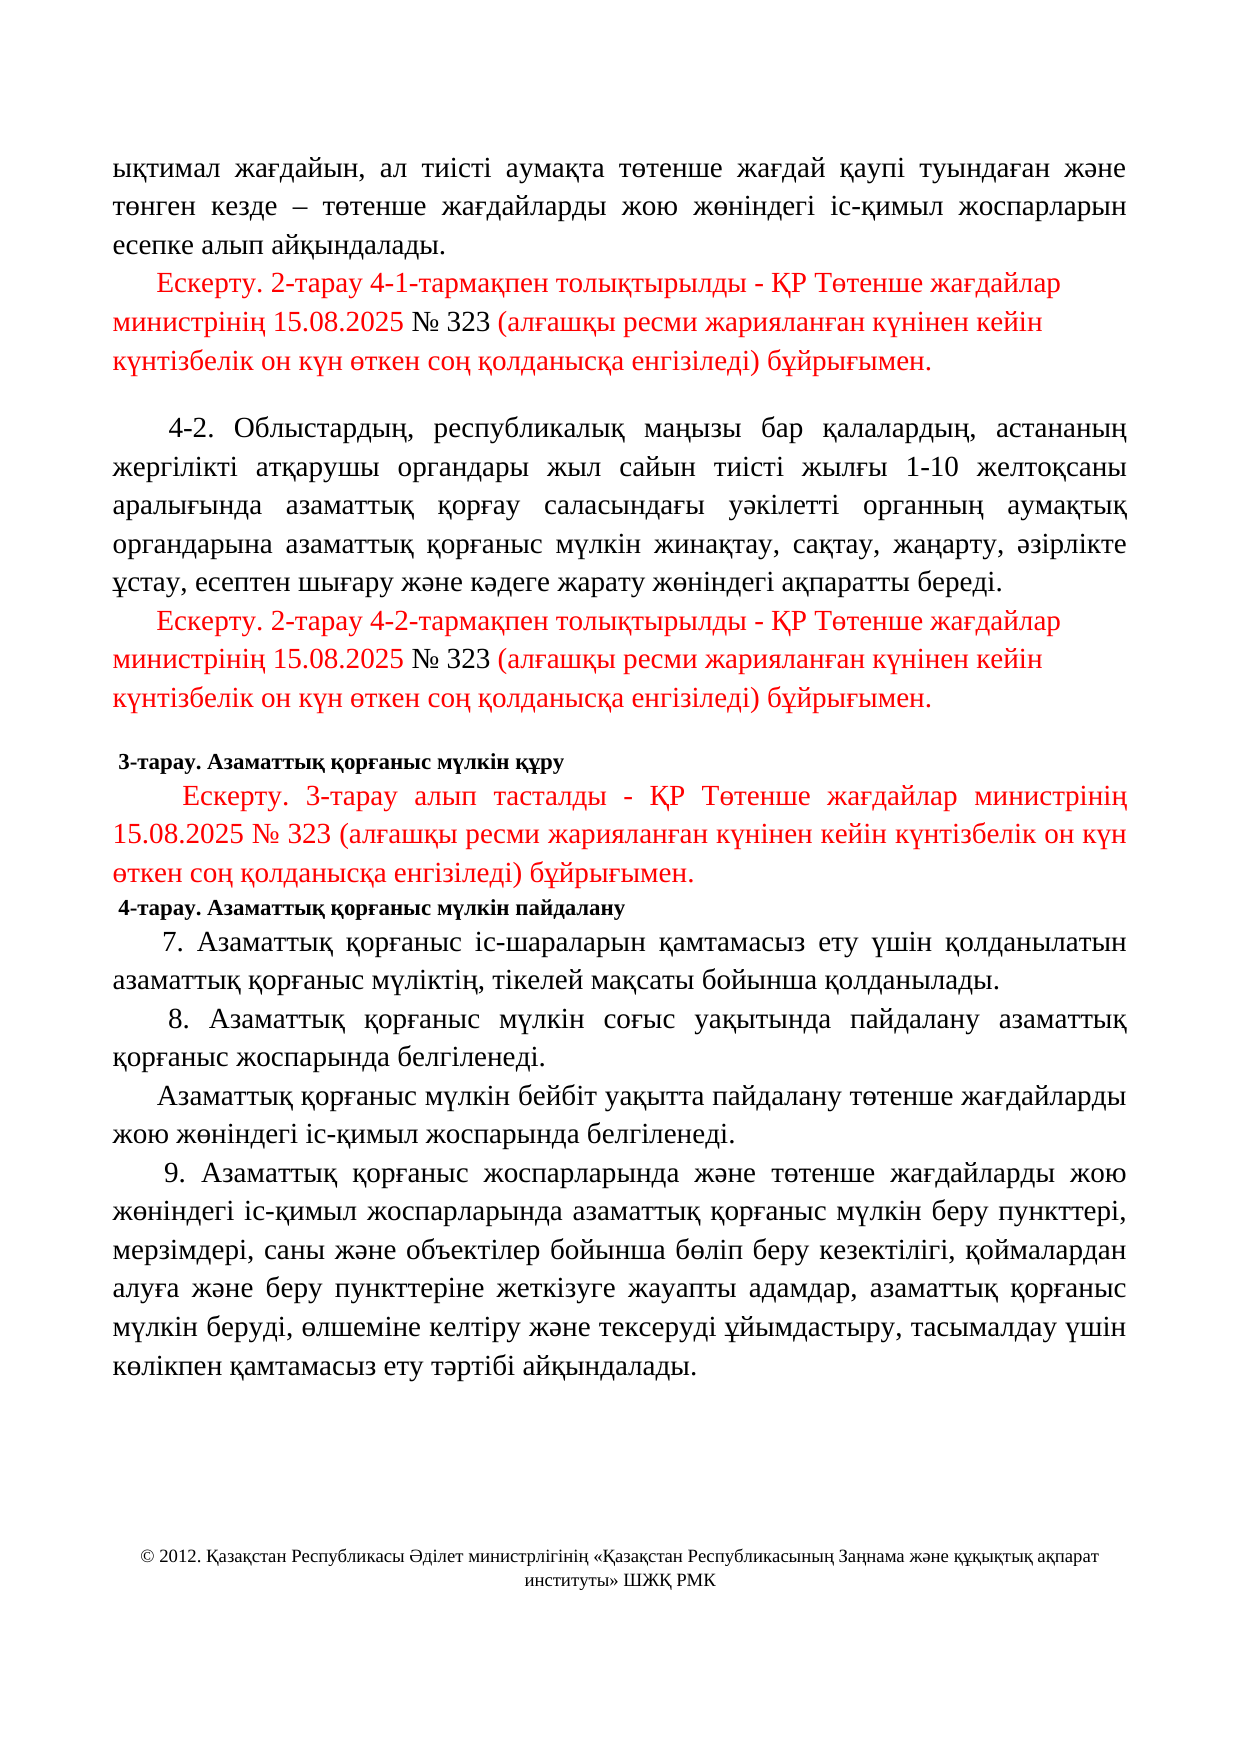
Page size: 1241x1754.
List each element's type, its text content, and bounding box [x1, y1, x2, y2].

text 7. Азаматтық қорғаныс іс-шараларын қамтамасыз ету үшін қолданылатын азаматтық қорғаныс мүліктің, тікелей мақсаты бойынша қолданылады. [112, 924, 1128, 996]
text 3-тарау. Азаматтық қорғаныс мүлкін құру [112, 748, 1128, 774]
text Азаматтық қорғаныс мүлкін бейбіт уақытта пайдалану төтенше жағдайларды жою жөніндегі іс-қимыл жоспарында белгіленеді. [112, 1078, 1128, 1150]
text 8. Азаматтық қорғаныс мүлкін соғыс уақытында пайдалану азаматтық қорғаныс жоспарында белгіленеді. [112, 1001, 1128, 1073]
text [112, 150, 1128, 261]
text Ескерту. 2-тарау 4-2-тармақпен толықтырылды - ҚР Төтенше жағдайлар министрінің 15.08.2025 № 323 (алғашқы ресми жарияланған күнінен кейін күнтізбелік он күн өткен соң қолданысқа енгізіледі) бұйрығымен. [112, 603, 1128, 744]
text Ескерту. 3-тарау алып тасталды - ҚР Төтенше жағдайлар министрінің 15.08.2025 № 323 (алғашқы ресми жарияланған күнінен кейін күнтізбелік он күн өткен соң қолданысқа енгізіледі) бұйрығымен. [112, 778, 1128, 888]
text 4-тарау. Азаматтық қорғаныс мүлкін пайдалану [112, 893, 1128, 920]
text 9. Азаматтық қорғаныс жоспарларында және төтенше жағдайларды жою жөніндегі іс-қимыл жоспарларында азаматтық қорғаныс мүлкін беру пункттері, мерзімдері, саны және объектілер бойынша бөліп беру кезектілігі, қоймалардан алуға және беру пункттеріне жеткізуге жауапты адамдар, азаматтық қорғаныс мүлкін беруді, өлшеміне келтіру және тексеруді ұйымдастыру, тасымалдау үшін көлікпен қамтамасыз ету тәртібі айқындалады. [112, 1155, 1128, 1381]
text 4-2. Облыстардың, республикалық маңызы бар қалалардың, астананың жергілікті атқарушы органдары жыл сайын тиісті жылғы 1-10 желтоқсаны аралығында азаматтық қорғау саласындағы уәкілетті органның аумақтық органдарына азаматтық қорғаныс мүлкін жинақтау, сақтау, жаңарту, әзірлікте ұстау, есептен шығару және кәдеге жарату жөніндегі ақпаратты береді. [112, 410, 1128, 598]
text Ескерту. 2-тарау 4-1-тармақпен толықтырылды - ҚР Төтенше жағдайлар министрінің 15.08.2025 № 323 (алғашқы ресми жарияланған күнінен кейін күнтізбелік он күн өткен соң қолданысқа енгізіледі) бұйрығымен. [112, 266, 1128, 406]
text © 2012. Қазақстан Республикасы Әділет министрлігінің «Қазақстан Республикасының Заңнама және құқықтық ақпарат институты» ШЖҚ РМК [112, 1544, 1128, 1591]
